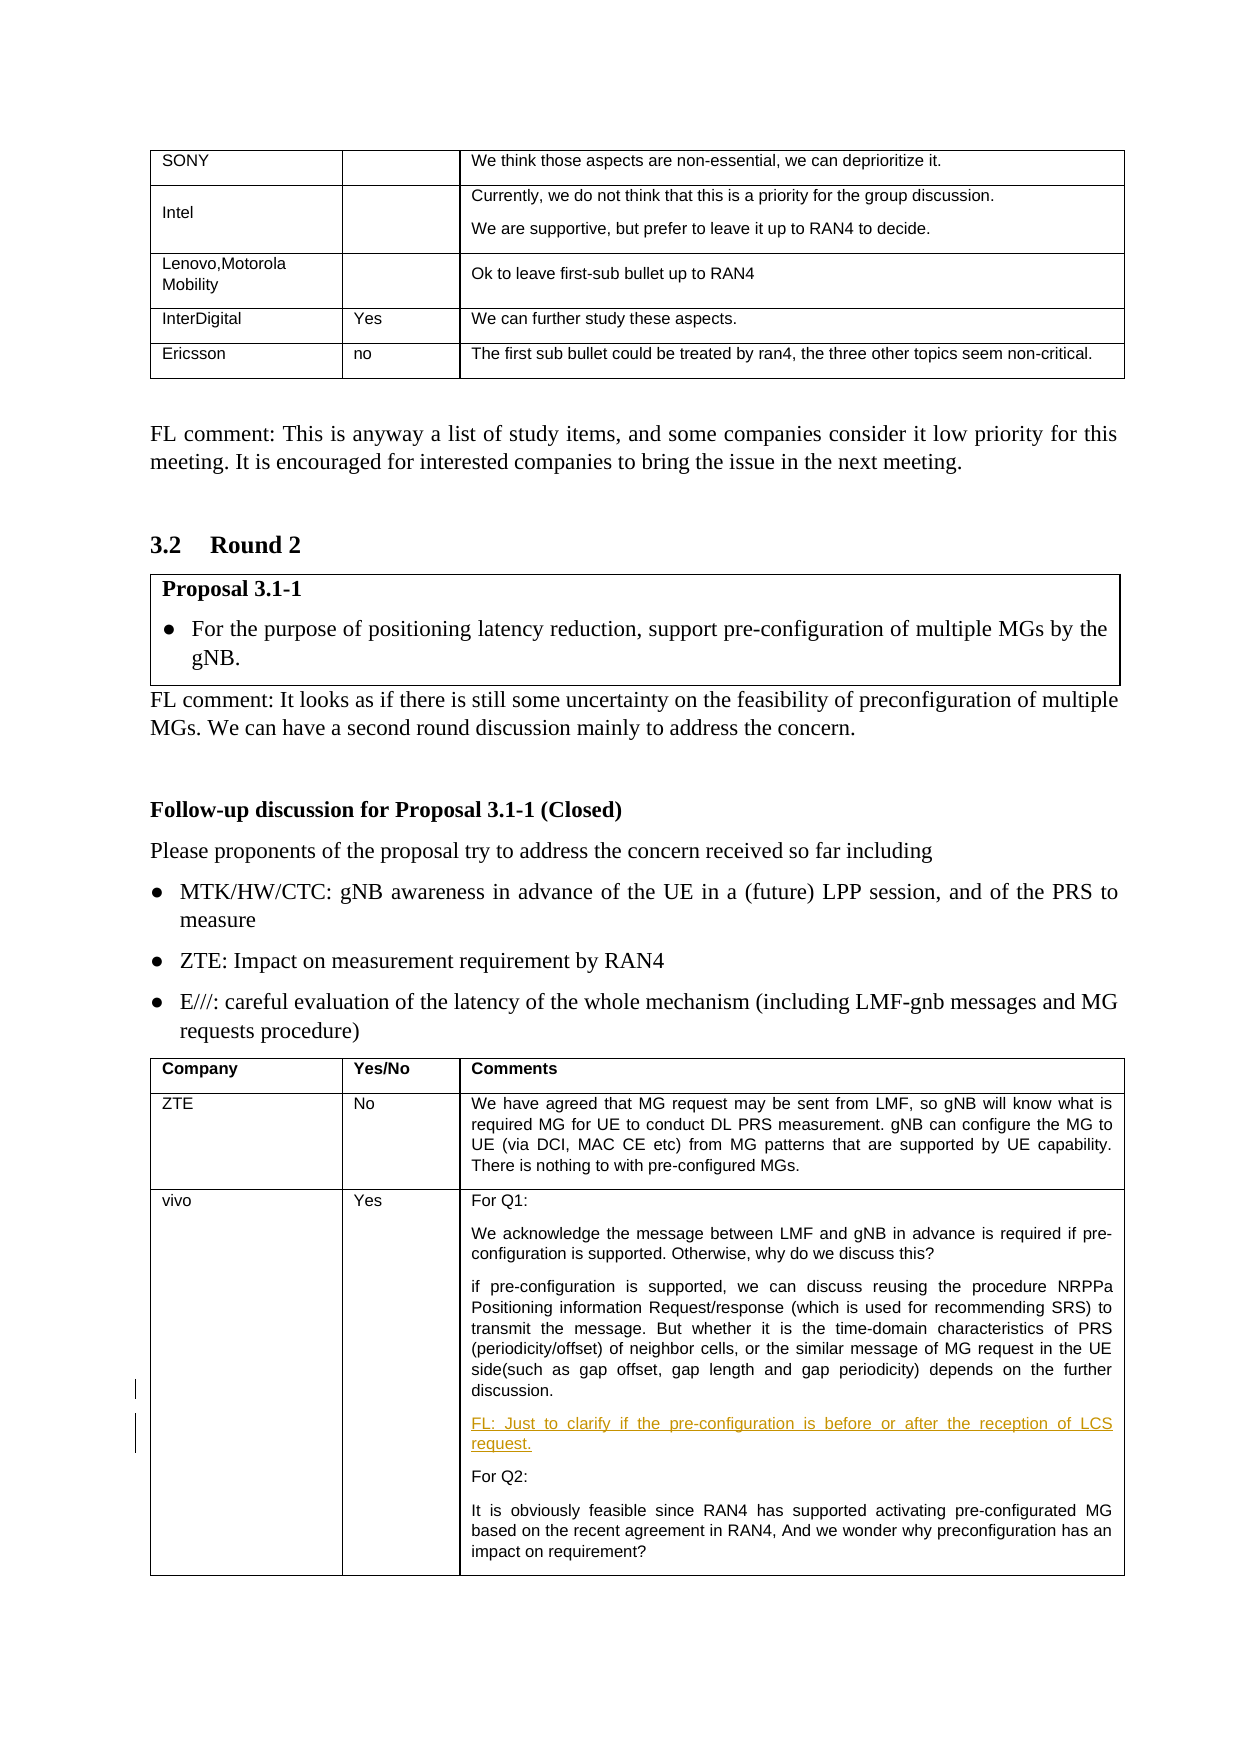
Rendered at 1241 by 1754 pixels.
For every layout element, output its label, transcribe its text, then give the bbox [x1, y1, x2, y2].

table_cell [343, 254, 459, 308]
table_cell Intel [151, 186, 342, 253]
table_cell We can further study these aspects. [461, 309, 1124, 343]
text MTK/HW/CTC: gNB awareness in advance of the UE in a (future) LPP session, and of the PRS to measure [150, 878, 1120, 933]
table_cell No [343, 1094, 459, 1189]
text FL comment: This is anyway a list of study items, and some companies consider it low priority for this meeting. It is encouraged for interested companies to bring the issue in the next meeting. [150, 420, 1120, 474]
table_cell no [343, 344, 459, 378]
table_cell We have agreed that MG request may be sent from LMF, so gNB will know what is required MG for UE to conduct DL PRS measurement. gNB can configure the MG to UE (via DCI, MAC CE etc) from MG patterns that are supported by UE capability. There is nothing to with pre-configured MGs. [461, 1094, 1124, 1189]
text FL comment: It looks as if there is still some uncertainty on the feasibility of preconfiguration of multiple MGs. We can have a second round discussion mainly to address the concern. [150, 686, 1120, 741]
table_cell Ok to leave first-sub bullet up to RAN4 [461, 254, 1124, 308]
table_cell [461, 1190, 1124, 1575]
table_cell Yes [343, 309, 459, 343]
text ZTE: Impact on measurement requirement by RAN4 [150, 947, 1120, 974]
table_cell vivo [151, 1190, 342, 1575]
table_cell We think those aspects are non-essential, we can deprioritize it. [461, 151, 1124, 185]
table_cell [343, 151, 459, 185]
table_cell Yes [343, 1190, 459, 1575]
table_cell Currently, we do not think that this is a priority for the group discussion. We are supportive, but prefer to leave it up to RAN4 to decide. [461, 186, 1124, 253]
table_cell InterDigital [151, 309, 342, 343]
subtitle Round 2 [150, 530, 1120, 559]
table_cell The first sub bullet could be treated by ran4, the three other topics seem non-critical. [461, 344, 1124, 378]
table_cell [343, 186, 459, 253]
table_cell Lenovo,Motorola Mobility [151, 254, 342, 308]
table_cell SONY [151, 151, 342, 185]
subtitle Follow-up discussion for Proposal 3.1-1 (Closed) [150, 796, 1120, 823]
text E///: careful evaluation of the latency of the whole mechanism (including LMF-gnb messages and MG requests procedure) [150, 988, 1120, 1043]
list Please proponents of the proposal try to address the concern received so far including [150, 837, 1120, 863]
table_header Proposal 3.1-1 For the purpose of positioning latency reduction, support pre-configuration of multiple MGs by the gNB. [151, 575, 1119, 685]
table_cell ZTE [151, 1094, 342, 1189]
table_header Company [151, 1059, 342, 1093]
table_header Yes/No [343, 1059, 459, 1093]
table_cell Ericsson [151, 344, 342, 378]
table_header Comments [461, 1059, 1124, 1093]
